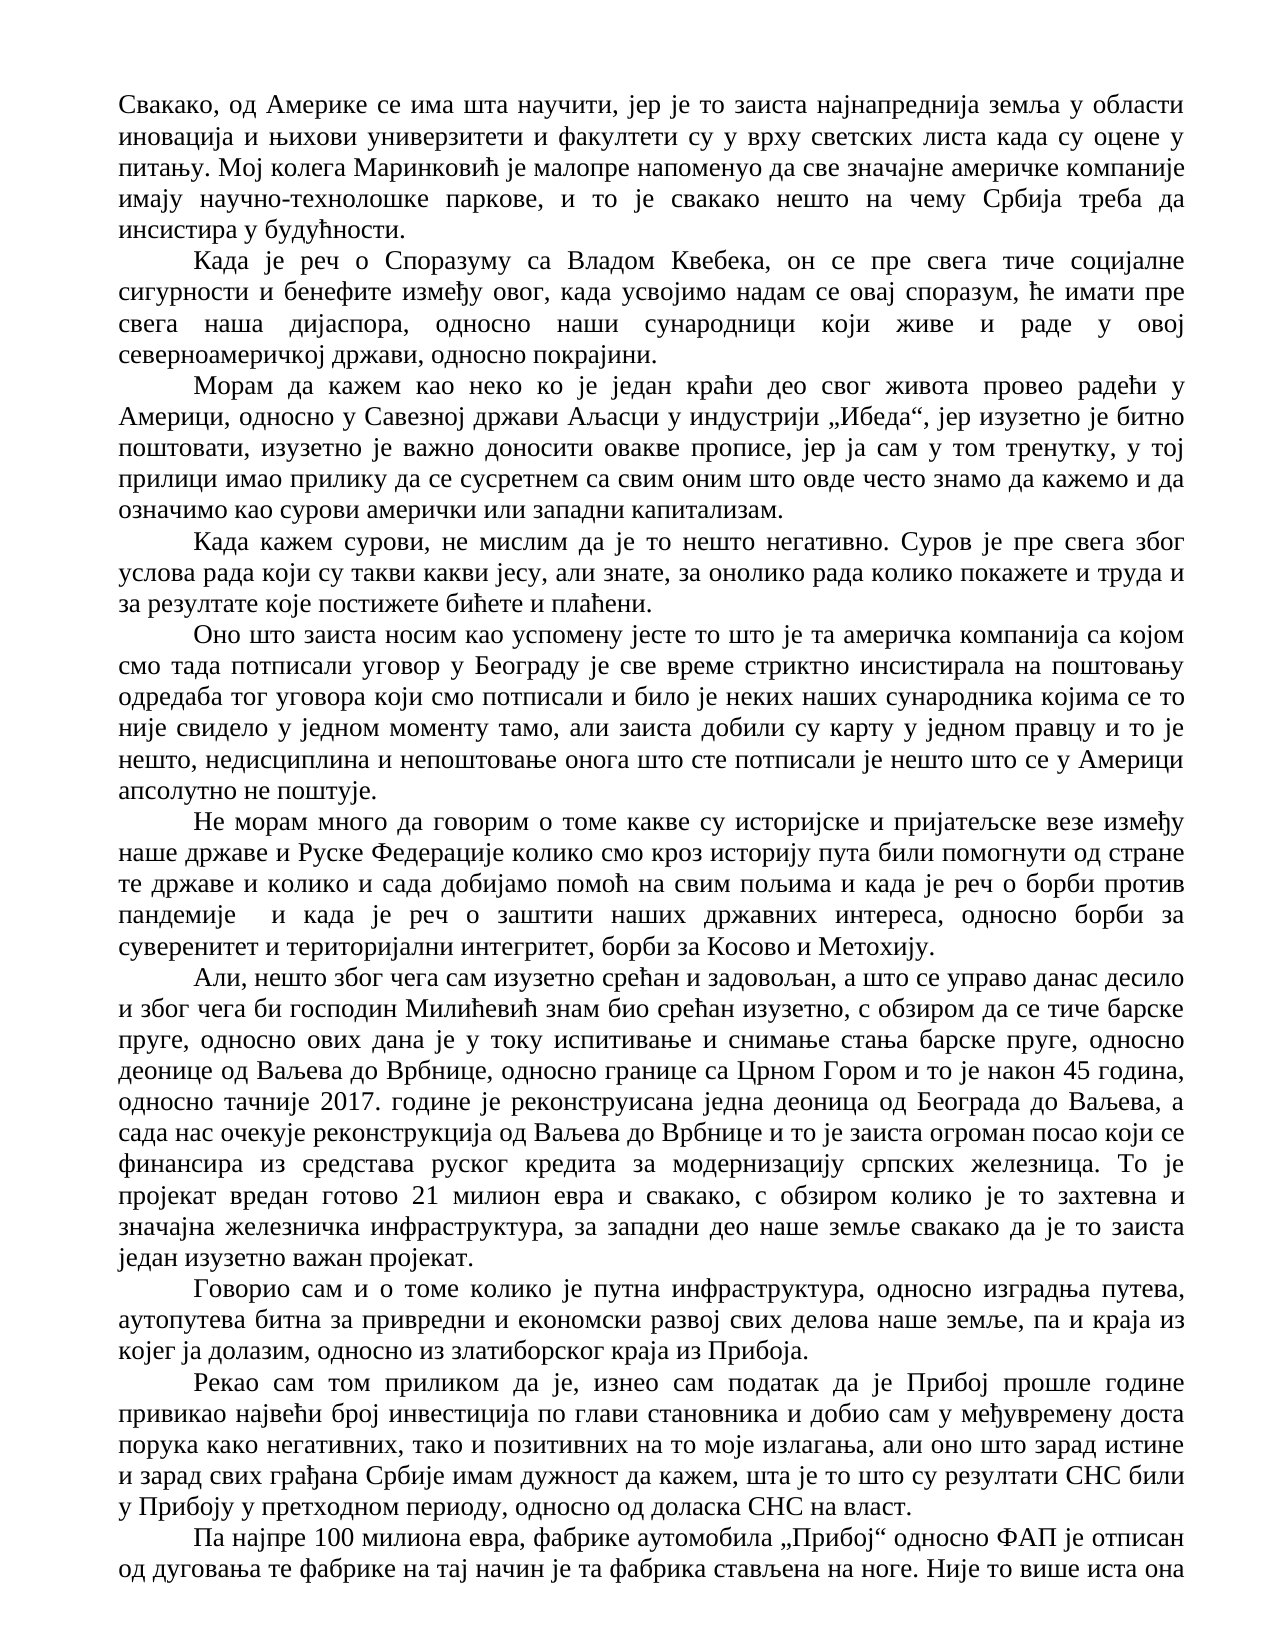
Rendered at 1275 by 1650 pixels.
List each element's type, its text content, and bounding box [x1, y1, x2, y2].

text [118, 89, 1186, 244]
text Говорио сам и о томе колико је путна инфраструктура, односно изградња путева, аутопутева битна за привредни и економски развој свих делова наше земље, па и краја из којег ја долазим, односно из златиборског краја из Прибоја. [118, 1272, 1186, 1366]
text Рекао сам том приликом да је, изнео сам податак да је Прибој прошле године привикао највећи број инвестиција по глави становника и добио сам у међувремену доста порука како негативних, тако и позитивних на то моје излагања, али оно што зарад истине и зарад свих грађана Србије имам дужност да кажем, шта је то што су резултати СНС били у Прибоју у претходном периоду, односно од доласка СНС на власт. [118, 1366, 1186, 1521]
text Али, нешто због чега сам изузетно срећан и задовољан, а што се управо данас десило и због чега би господин Милићевић знам био срећан изузетно, с обзиром да се тиче барске пруге, односно ових дана је у току испитивање и снимање стања барске пруге, односно деонице од Ваљева до Врбнице, односно границе са Црном Гором и то је након 45 година, односно тачније 2017. године је реконструисана једна деоница од Београда до Ваљева, а сада нас очекује реконструкција од Ваљева до Врбнице и то је заиста огроман посао који се финансира из средстава руског кредита за модернизацију српских железница. То је пројекат вредан готово 21 милион евра и свакако, с обзиром колико је то захтевна и значајна железничка инфраструктура, за западни део наше земље свакако да је то заиста један изузетно важан пројекат. [118, 961, 1186, 1272]
text Морам да кажем као неко ко је један краћи део свог живота провео радећи у Америци, односно у Савезној држави Аљасци у индустрији „Ибеда“, јер изузетно је битно поштовати, изузетно је важно доносити овакве прописе, јер ја сам у том тренутку, у тој прилици имао прилику да се сусретнем са свим оним што овде често знамо да кажемо и да означимо као сурови амерички или западни капитализам. [118, 369, 1186, 525]
text Када кажем сурови, не мислим да је то нешто негативно. Суров је пре свега због услова рада који су такви какви јесу, али знате, за онолико рада колико покажете и труда и за резултате које постижете бићете и плаћени. [118, 525, 1186, 618]
text Не морам много да говорим о томе какве су историјске и пријатељске везе између наше државе и Руске Федерације колико смо кроз историју пута били помогнути од стране те државе и колико и сада добијамо помоћ на свим пољима и када је реч о борби против пандемије и када је реч о заштити наших државних интереса, односно борби за суверенитет и територијални интегритет, борби за Косово и Метохију. [118, 805, 1186, 961]
text Када је реч о Споразуму са Владом Квебека, он се пре свега тиче социјалне сигурности и бенефите између овог, када усвојимо надам се овај споразум, ће имати пре свега наша дијаспора, односно наши сународници који живе и раде у овој северноамеричкој држави, односно покрајини. [118, 244, 1186, 369]
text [118, 1521, 1186, 1584]
text Оно што заиста носим као успомену јесте то што је та америчка компанија са којом смо тада потписали уговор у Београду је све време стриктно инсистирала на поштовању одредаба тог уговора који смо потписали и било је неких наших сународника којима се то није свидело у једном моменту тамо, али заиста добили су карту у једном правцу и то је нешто, недисциплина и непоштовање онога што сте потписали је нешто што се у Америци апсолутно не поштује. [118, 618, 1186, 805]
